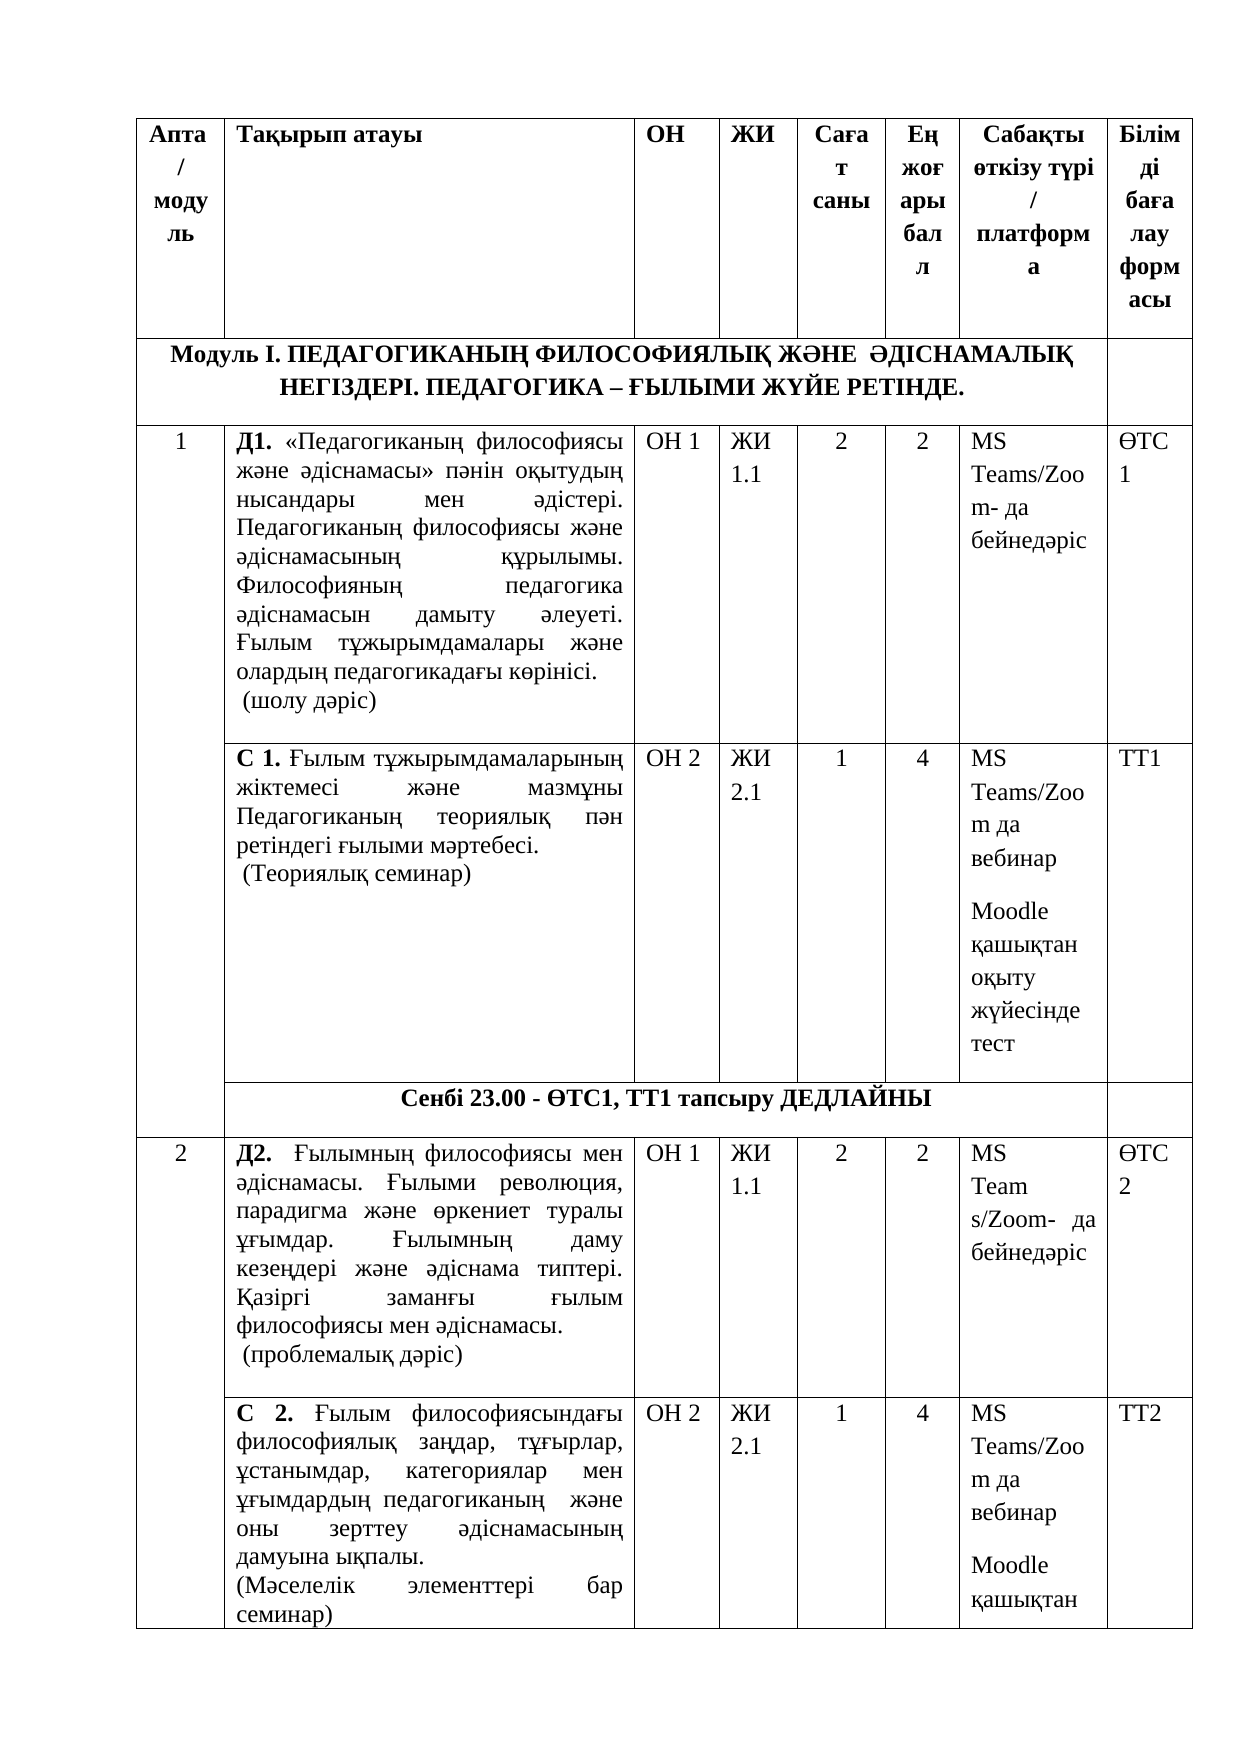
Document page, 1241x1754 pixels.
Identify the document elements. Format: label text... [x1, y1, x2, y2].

table_header Білімді бағалау формасы [1108, 119, 1192, 338]
table_cell 1 [798, 1398, 885, 1628]
table_cell ӨТС 2 [1108, 1138, 1192, 1397]
table_cell 2 [798, 426, 885, 742]
table_cell С 1. Ғылым тұжырымдамаларының жіктемесі және мазмұны Педагогиканың теориялық пән ретіндегі ғылыми мәртебесі. (Теориялық семинар) [225, 744, 634, 1082]
table_header Сағат саны [798, 119, 885, 338]
table_cell [1108, 339, 1192, 425]
table_header Ең жоғары балл [886, 119, 959, 338]
table_cell ОН 1 [635, 426, 719, 742]
table_cell 4 [886, 1398, 959, 1628]
table_header Апта / модуль [137, 119, 224, 338]
table_cell 2 [886, 426, 959, 742]
table_cell ТТ1 [1108, 744, 1192, 1082]
table_cell 1 [137, 426, 224, 1137]
table_cell MS Teams/Zoom- да бейнедәріс [960, 1138, 1107, 1397]
table_cell Д2. Ғылымның философиясы мен әдіснамасы. Ғылыми революция, парадигма және өркениет туралы ұғымдар. Ғылымның даму кезеңдері және әдіснама типтері. Қазіргі заманғы ғылым философиясы мен әдіснамасы. (проблемалық дәріс) [225, 1138, 634, 1397]
table_cell ТТ2 [1108, 1398, 1192, 1628]
table_cell 2 [137, 1138, 224, 1628]
table_cell ЖИ 1.1 [720, 426, 797, 742]
table_cell ЖИ 1.1 [720, 1138, 797, 1397]
table_cell Д1. «Педагогиканың философиясы және әдіснамасы» пәнін оқытудың нысандары мен әдістері. Педагогиканың философиясы және әдіснамасының құрылымы. Философияның педагогика әдіснамасын дамыту әлеуеті. Ғылым тұжырымдамалары және олардың педагогикадағы көрінісі. (шолу дәріс) [225, 426, 634, 742]
table_cell ОН 2 [635, 1398, 719, 1628]
table_header ОН [635, 119, 719, 338]
table_cell Сенбі 23.00 - ӨТС1, ТТ1 тапсыру ДЕДЛАЙНЫ [225, 1083, 1107, 1137]
table_cell [1108, 1083, 1192, 1137]
table_cell 4 [886, 744, 959, 1082]
table_cell ОН 2 [635, 744, 719, 1082]
table_cell 1 [798, 744, 885, 1082]
table_cell ЖИ 2.1 [720, 744, 797, 1082]
table_cell MS Teams/Zoom да вебинар Moodlе қашықтан оқыту жүйесінде тест [960, 744, 1107, 1082]
table_cell 2 [886, 1138, 959, 1397]
table_cell Модуль I. ПЕДАГОГИКАНЫҢ ФИЛОСОФИЯЛЫҚ ЖӘНЕ ӘДІСНАМАЛЫҚ НЕГІЗДЕРІ. ПЕДАГОГИКА – ҒЫЛЫМИ ЖҮЙЕ РЕТІНДЕ. [137, 339, 1107, 425]
table_cell ЖИ 2.1 [720, 1398, 797, 1628]
table_header Тақырып атауы [225, 119, 634, 338]
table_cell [225, 1398, 634, 1628]
table_header Сабақты өткізу түрі / платформа [960, 119, 1107, 338]
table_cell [960, 1398, 1107, 1628]
table_cell ОН 1 [635, 1138, 719, 1397]
table_header ЖИ [720, 119, 797, 338]
table_cell 2 [798, 1138, 885, 1397]
table_cell MS Teams/Zoom- да бейнедәріс [960, 426, 1107, 742]
table_cell ӨТС 1 [1108, 426, 1192, 742]
